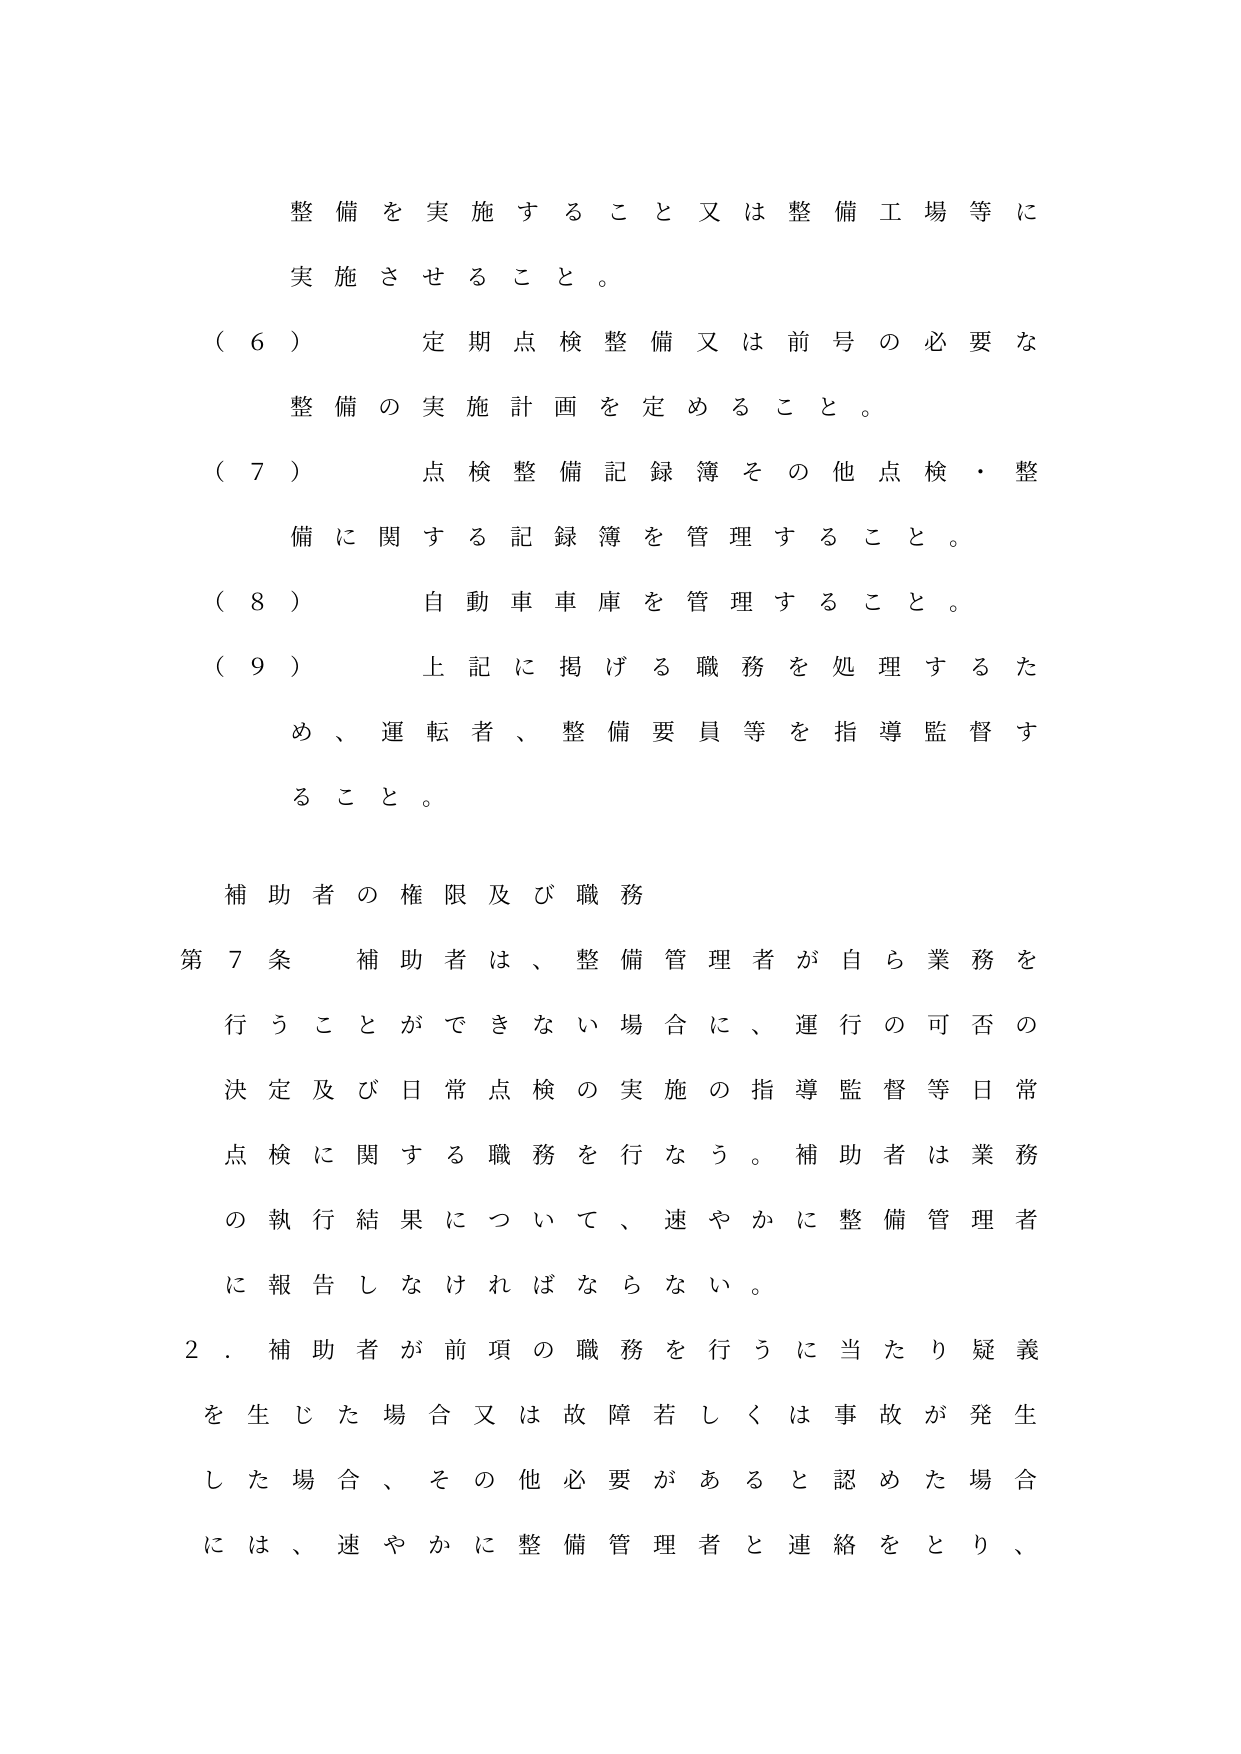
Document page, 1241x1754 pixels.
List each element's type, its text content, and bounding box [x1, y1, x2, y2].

text 第７条 補助者は、整備管理者が自ら業務を行うことができない場合に、運行の可否の決定及び日常点検の実施の指導監督等日常点検に関する職務を行なう。補助者は業務の執行結果について、速やかに整備管理者に報告しなければならない。 [181, 926, 1060, 1316]
text （７） 点検整備記録簿その他点検・整備に関する記録簿を管理すること。 [202, 438, 1060, 568]
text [202, 178, 1060, 308]
text （６） 定期点検整備又は前号の必要な整備の実施計画を定めること。 [202, 308, 1060, 438]
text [181, 1316, 1060, 1576]
text （８） 自動車車庫を管理すること。 [202, 568, 1060, 633]
text 補助者の権限及び職務 [181, 861, 1060, 926]
text （９） 上記に掲げる職務を処理するため、運転者、整備要員等を指導監督すること。 [202, 633, 1060, 828]
